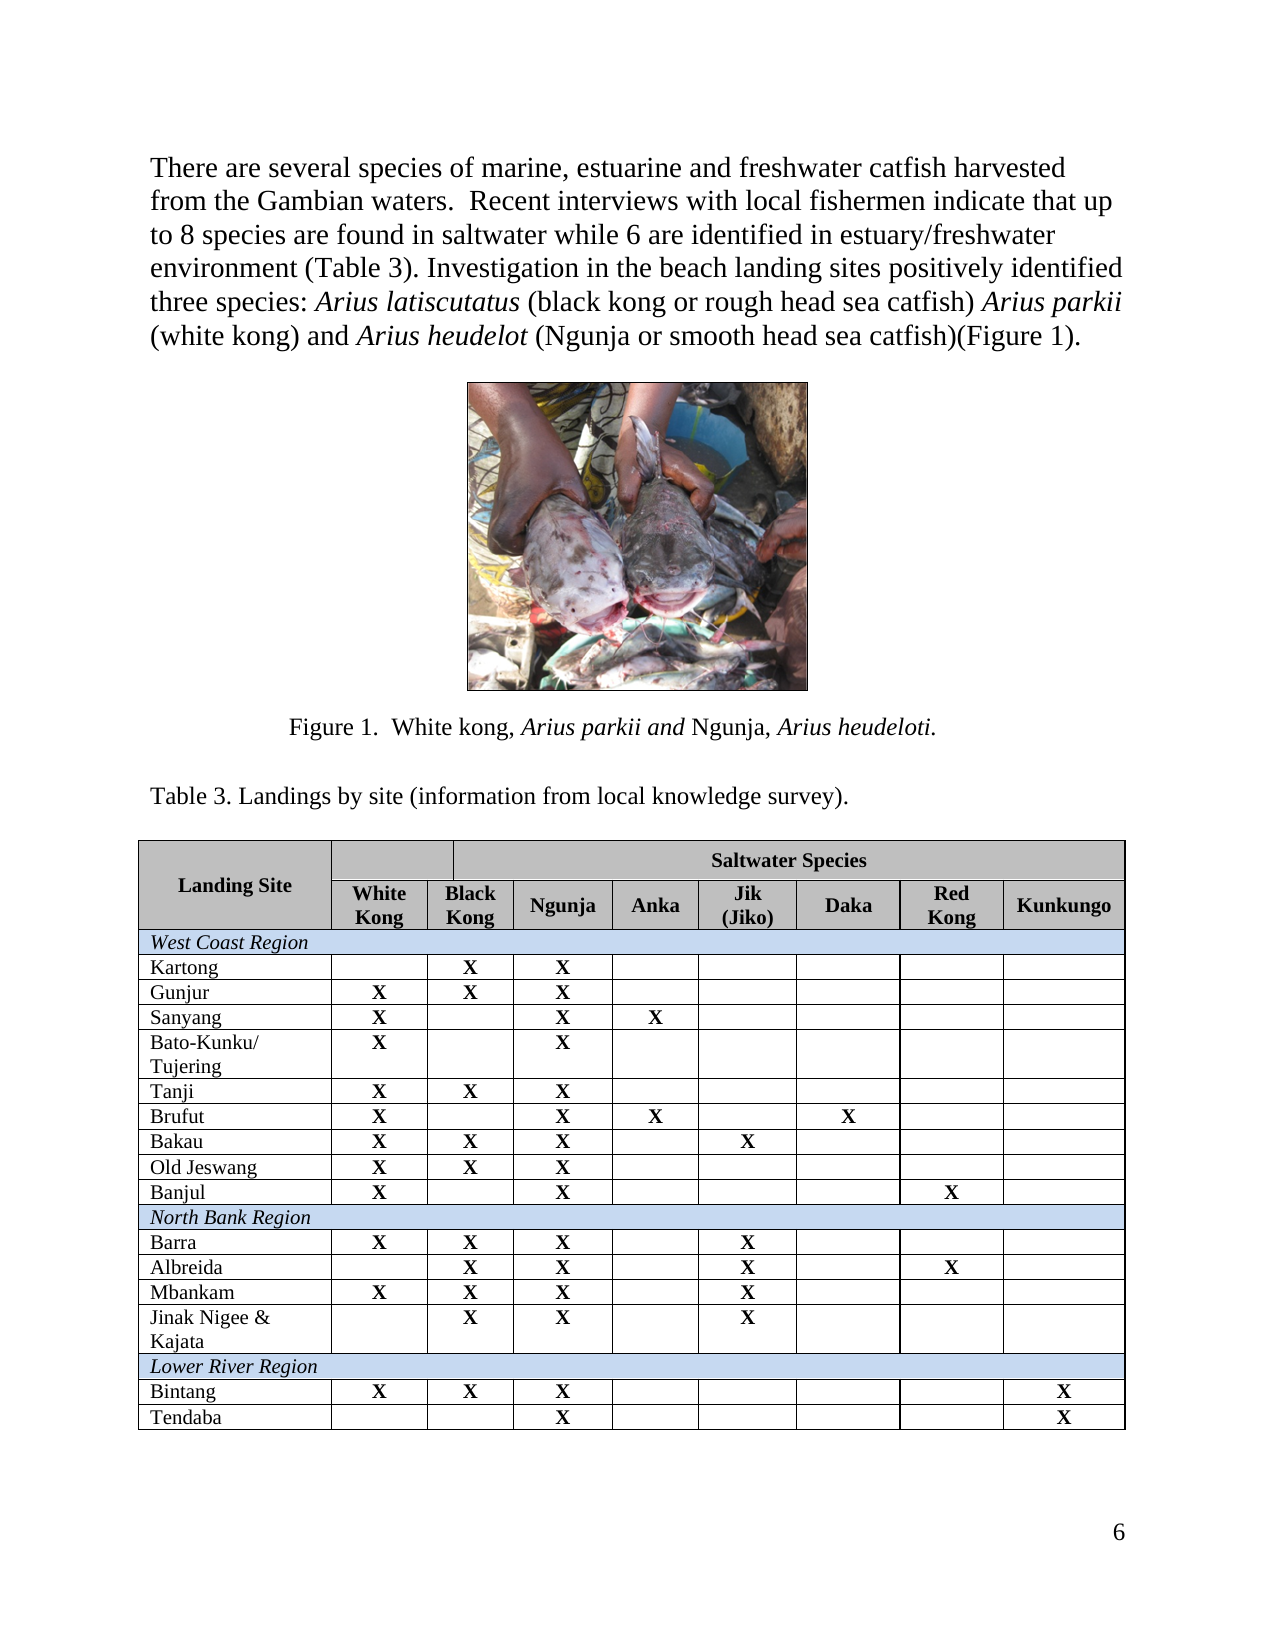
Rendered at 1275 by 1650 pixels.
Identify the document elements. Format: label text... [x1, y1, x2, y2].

table_cell [1004, 1130, 1124, 1153]
table_cell X [1004, 1380, 1124, 1403]
table_cell North Bank Region [139, 1205, 1124, 1229]
table_cell [428, 1030, 513, 1078]
table_cell [613, 1230, 698, 1254]
table_cell X [428, 1280, 513, 1304]
table_cell Bintang [139, 1380, 331, 1403]
table_cell X [613, 1104, 698, 1128]
table_cell West Coast Region [139, 930, 1124, 954]
table_cell X [428, 1380, 513, 1403]
table_cell [699, 1180, 796, 1204]
table_cell X [332, 1230, 427, 1254]
table_cell [613, 1405, 698, 1429]
table_cell X [514, 1104, 612, 1128]
table_cell X [1004, 1405, 1124, 1429]
table_cell Mbankam [139, 1280, 331, 1304]
table_cell [901, 1079, 1003, 1103]
text There are several species of marine, estuarine and freshwater catfish harvested from the Gambian waters. Recent interviews with local fishermen indicate that up to 8 species are found in saltwater while 6 are identified in estuary/freshwater environment (Table 3). Investigation in the beach landing sites positively identified three species: Arius latiscutatus (black kong or rough head sea catfish) Arius parkii (white kong) and Arius heudelot (Ngunja or smooth head sea catfish)(Figure 1). [150, 150, 1125, 351]
table_cell [901, 1155, 1003, 1179]
table_cell Jik (Jiko) [699, 881, 796, 929]
table_cell Tanji [139, 1079, 331, 1103]
table_cell [1004, 1230, 1124, 1254]
table_cell [699, 1079, 796, 1103]
table_cell [797, 1405, 899, 1429]
table_cell [797, 1155, 899, 1179]
table_cell Banjul [139, 1180, 331, 1204]
table_cell X [699, 1280, 796, 1304]
table_cell X [428, 1305, 513, 1353]
table_cell [613, 1079, 698, 1103]
table_cell [901, 1030, 1003, 1078]
table_cell [901, 1005, 1003, 1029]
table_cell X [699, 1255, 796, 1279]
table_cell X [332, 1104, 427, 1128]
table_cell [613, 1280, 698, 1304]
table_cell X [332, 1030, 427, 1078]
table_cell [613, 1030, 698, 1078]
picture [468, 383, 807, 690]
table_cell [613, 980, 698, 1004]
table_cell X [428, 955, 513, 979]
table_cell X [699, 1305, 796, 1353]
table_cell X [332, 1130, 427, 1153]
table_cell Daka [797, 881, 899, 929]
table_cell [699, 1104, 796, 1128]
table_cell X [428, 1130, 513, 1153]
table_cell X [514, 1380, 612, 1403]
table_cell X [332, 1005, 427, 1029]
table_cell X [699, 1230, 796, 1254]
table_cell [901, 1230, 1003, 1254]
table_cell [797, 1030, 899, 1078]
table_cell [1004, 1305, 1124, 1353]
table_cell X [514, 1255, 612, 1279]
table_cell Bato-Kunku/ Tujering [139, 1030, 331, 1078]
text Table 3. Landings by site (information from local knowledge survey). [150, 781, 1125, 810]
table_cell X [514, 955, 612, 979]
table_cell X [514, 1155, 612, 1179]
table_cell [797, 1230, 899, 1254]
table_cell [613, 955, 698, 979]
table_cell [901, 1380, 1003, 1403]
table_cell Kartong [139, 955, 331, 979]
table_cell [428, 1104, 513, 1128]
table_cell [901, 1280, 1003, 1304]
table_cell X [332, 1180, 427, 1204]
table_cell [1004, 955, 1124, 979]
table_header Landing Site [139, 841, 331, 929]
table_cell Ngunja [514, 881, 612, 929]
table_cell [699, 1005, 796, 1029]
table_cell [901, 1305, 1003, 1353]
table_cell Old Jeswang [139, 1155, 331, 1179]
table_cell X [428, 980, 513, 1004]
table_cell Black Kong [428, 881, 513, 929]
table_cell [797, 1380, 899, 1403]
table_cell [613, 1130, 698, 1153]
table_cell X [428, 1255, 513, 1279]
table_cell X [514, 1030, 612, 1078]
table_cell X [428, 1155, 513, 1179]
table_cell X [514, 1005, 612, 1029]
table_cell [797, 1280, 899, 1304]
table_cell X [901, 1255, 1003, 1279]
table_cell [901, 955, 1003, 979]
table_cell Kunkungo [1004, 881, 1124, 929]
table_cell [901, 1130, 1003, 1153]
table_cell X [332, 1380, 427, 1403]
table_cell [1004, 1180, 1124, 1204]
table_cell [901, 980, 1003, 1004]
table_cell [613, 1155, 698, 1179]
table_cell X [332, 980, 427, 1004]
table_cell [699, 1380, 796, 1403]
table_cell White Kong [332, 881, 427, 929]
table_cell [901, 1405, 1003, 1429]
table_cell X [428, 1079, 513, 1103]
table_cell Lower River Region [139, 1354, 1124, 1378]
table_cell [797, 1005, 899, 1029]
table_cell [332, 1305, 427, 1353]
table_cell [613, 1380, 698, 1403]
table_cell [613, 1180, 698, 1204]
table_cell [332, 1255, 427, 1279]
table_cell [1004, 1155, 1124, 1179]
table_cell [1004, 1005, 1124, 1029]
table_cell Brufut [139, 1104, 331, 1128]
table_cell [613, 1305, 698, 1353]
table_cell Red Kong [901, 881, 1003, 929]
table_cell X [514, 980, 612, 1004]
table_cell [797, 1305, 899, 1353]
table_cell Barra [139, 1230, 331, 1254]
table_cell [1004, 1030, 1124, 1078]
table_cell [797, 980, 899, 1004]
table_cell X [514, 1405, 612, 1429]
table_cell [1004, 1104, 1124, 1128]
table_cell Sanyang [139, 1005, 331, 1029]
table_cell [699, 1405, 796, 1429]
table_cell [797, 1079, 899, 1103]
table_cell X [901, 1180, 1003, 1204]
table_cell Bakau [139, 1130, 331, 1153]
table_cell [1004, 1280, 1124, 1304]
table_cell Jinak Nigee & Kajata [139, 1305, 331, 1353]
table_cell [797, 1180, 899, 1204]
table_cell [428, 1005, 513, 1029]
table_cell X [514, 1305, 612, 1353]
table_cell Albreida [139, 1255, 331, 1279]
table_cell [332, 1405, 427, 1429]
table_cell [699, 980, 796, 1004]
table_cell X [699, 1130, 796, 1153]
table_cell X [514, 1130, 612, 1153]
table_cell X [613, 1005, 698, 1029]
table_cell X [797, 1104, 899, 1128]
table_cell [613, 1255, 698, 1279]
table_header Saltwater Species [454, 841, 1124, 879]
table_cell [797, 955, 899, 979]
table_cell X [514, 1079, 612, 1103]
table_cell [699, 955, 796, 979]
table_cell X [332, 1155, 427, 1179]
table_cell [428, 1180, 513, 1204]
table_cell [1004, 980, 1124, 1004]
table_cell [797, 1130, 899, 1153]
table_cell [1004, 1255, 1124, 1279]
table_cell X [332, 1079, 427, 1103]
table_cell [901, 1104, 1003, 1128]
table_header [332, 841, 453, 879]
table_cell Tendaba [139, 1405, 331, 1429]
table_cell Gunjur [139, 980, 331, 1004]
table_cell [1004, 1079, 1124, 1103]
table_cell X [514, 1280, 612, 1304]
table_cell [332, 955, 427, 979]
table_cell Anka [613, 881, 698, 929]
table_cell X [514, 1180, 612, 1204]
table_cell [428, 1405, 513, 1429]
table_cell [699, 1030, 796, 1078]
table_cell [797, 1255, 899, 1279]
table_cell [699, 1155, 796, 1179]
table_cell X [428, 1230, 513, 1254]
table_cell X [514, 1230, 612, 1254]
table_cell X [332, 1280, 427, 1304]
